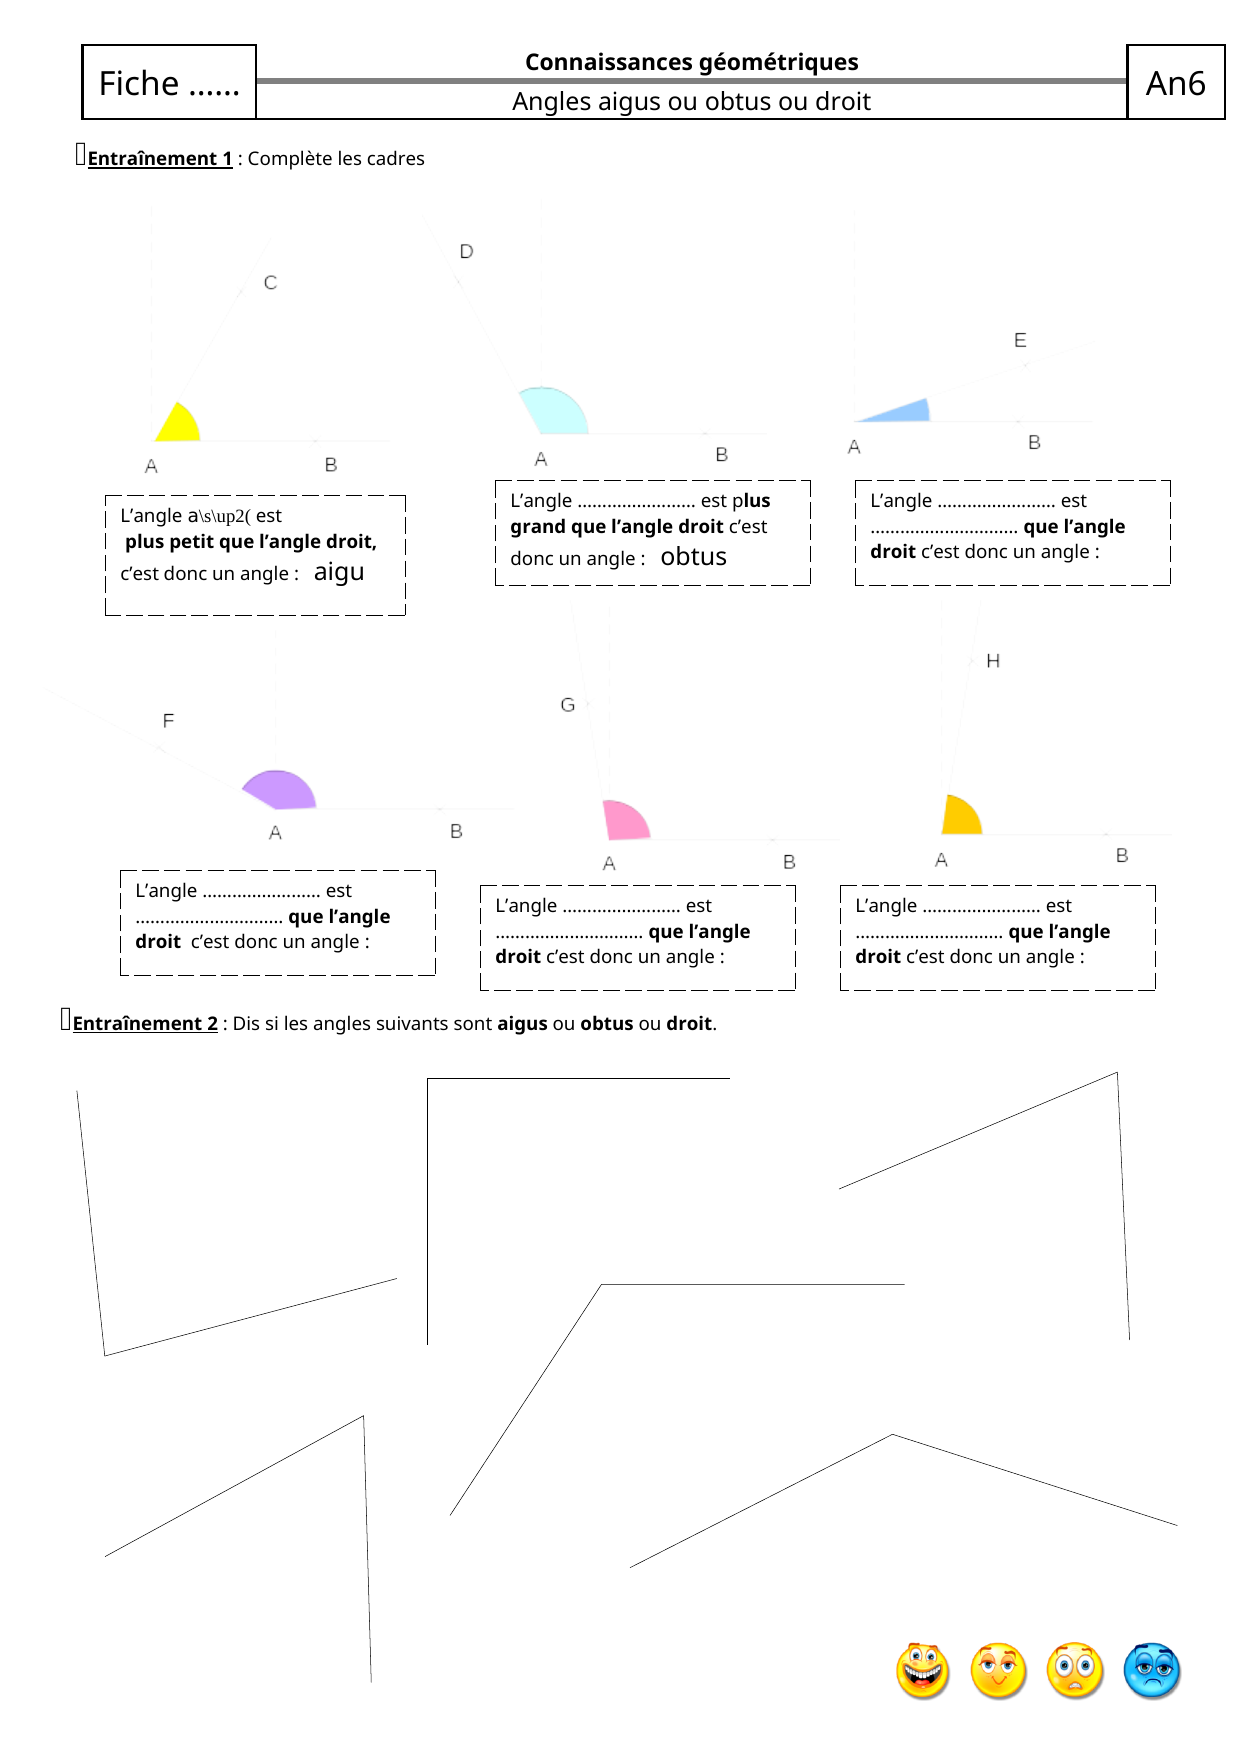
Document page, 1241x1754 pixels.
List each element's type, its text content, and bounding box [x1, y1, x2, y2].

picture [968, 1641, 1028, 1701]
table_header An6 [1129, 46, 1224, 118]
picture [1044, 1641, 1105, 1701]
table_header Fiche …… [84, 46, 255, 118]
table_header Connaissances géométriques [257, 44, 1126, 78]
picture [1121, 1641, 1182, 1701]
table_cell Angles aigus ou obtus ou droit [257, 84, 1126, 118]
picture [892, 1641, 951, 1701]
text Entraînement 1 : Complète les cadres [75, 143, 1181, 173]
